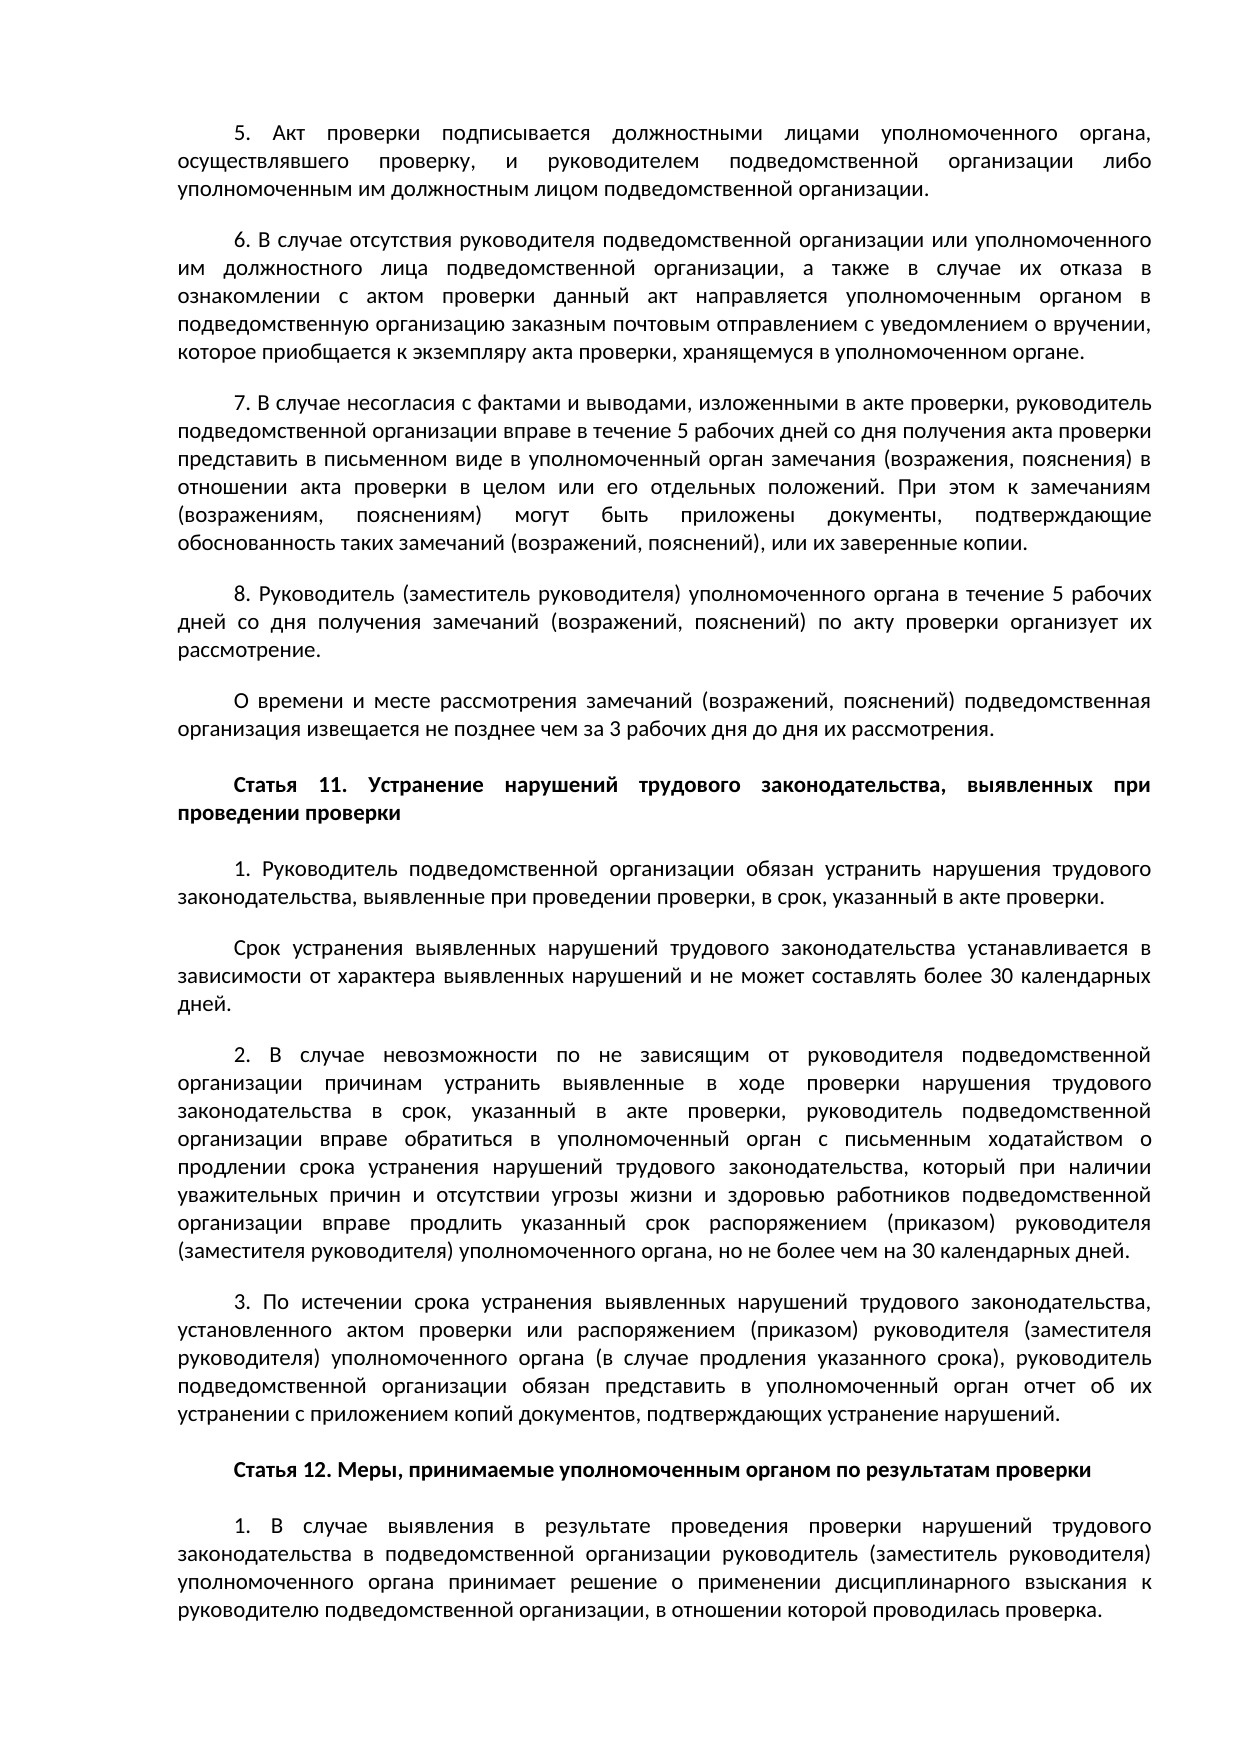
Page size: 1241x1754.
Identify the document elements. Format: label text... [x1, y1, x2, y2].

text 3. По истечении срока устранения выявленных нарушений трудового законодательства, установленного актом проверки или распоряжением (приказом) руководителя (заместителя руководителя) уполномоченного органа (в случае продления указанного срока), руководитель подведомственной организации обязан представить в уполномоченный орган отчет об их устранении с приложением копий документов, подтверждающих устранение нарушений. [177, 1287, 1152, 1427]
text 2. В случае невозможности по не зависящим от руководителя подведомственной организации причинам устранить выявленные в ходе проверки нарушения трудового законодательства в срок, указанный в акте проверки, руководитель подведомственной организации вправе обратиться в уполномоченный орган с письменным ходатайством о продлении срока устранения нарушений трудового законодательства, который при наличии уважительных причин и отсутствии угрозы жизни и здоровью работников подведомственной организации вправе продлить указанный срок распоряжением (приказом) руководителя (заместителя руководителя) уполномоченного органа, но не более чем на 30 календарных дней. [177, 1040, 1152, 1264]
title Статья 12. Меры, принимаемые уполномоченным органом по результатам проверки [177, 1455, 1152, 1483]
text 8. Руководитель (заместитель руководителя) уполномоченного органа в течение 5 рабочих дней со дня получения замечаний (возражений, пояснений) по акту проверки организует их рассмотрение. [177, 579, 1152, 663]
text 7. В случае несогласия с фактами и выводами, изложенными в акте проверки, руководитель подведомственной организации вправе в течение 5 рабочих дней со дня получения акта проверки представить в письменном виде в уполномоченный орган замечания (возражения, пояснения) в отношении акта проверки в целом или его отдельных положений. При этом к замечаниям (возражениям, пояснениям) могут быть приложены документы, подтверждающие обоснованность таких замечаний (возражений, пояснений), или их заверенные копии. [177, 388, 1152, 556]
text 5. Акт проверки подписывается должностными лицами уполномоченного органа, осуществлявшего проверку, и руководителем подведомственной организации либо уполномоченным им должностным лицом подведомственной организации. [177, 118, 1152, 202]
text О времени и месте рассмотрения замечаний (возражений, пояснений) подведомственная организация извещается не позднее чем за 3 рабочих дня до дня их рассмотрения. [177, 686, 1152, 742]
title Статья 11. Устранение нарушений трудового законодательства, выявленных при проведении проверки [177, 770, 1152, 826]
text 6. В случае отсутствия руководителя подведомственной организации или уполномоченного им должностного лица подведомственной организации, а также в случае их отказа в ознакомлении с актом проверки данный акт направляется уполномоченным органом в подведомственную организацию заказным почтовым отправлением с уведомлением о вручении, которое приобщается к экземпляру акта проверки, хранящемуся в уполномоченном органе. [177, 225, 1152, 365]
text Срок устранения выявленных нарушений трудового законодательства устанавливается в зависимости от характера выявленных нарушений и не может составлять более 30 календарных дней. [177, 933, 1152, 1017]
text 1. Руководитель подведомственной организации обязан устранить нарушения трудового законодательства, выявленные при проведении проверки, в срок, указанный в акте проверки. [177, 854, 1152, 910]
text 1. В случае выявления в результате проведения проверки нарушений трудового законодательства в подведомственной организации руководитель (заместитель руководителя) уполномоченного органа принимает решение о применении дисциплинарного взыскания к руководителю подведомственной организации, в отношении которой проводилась проверка. [177, 1511, 1152, 1623]
